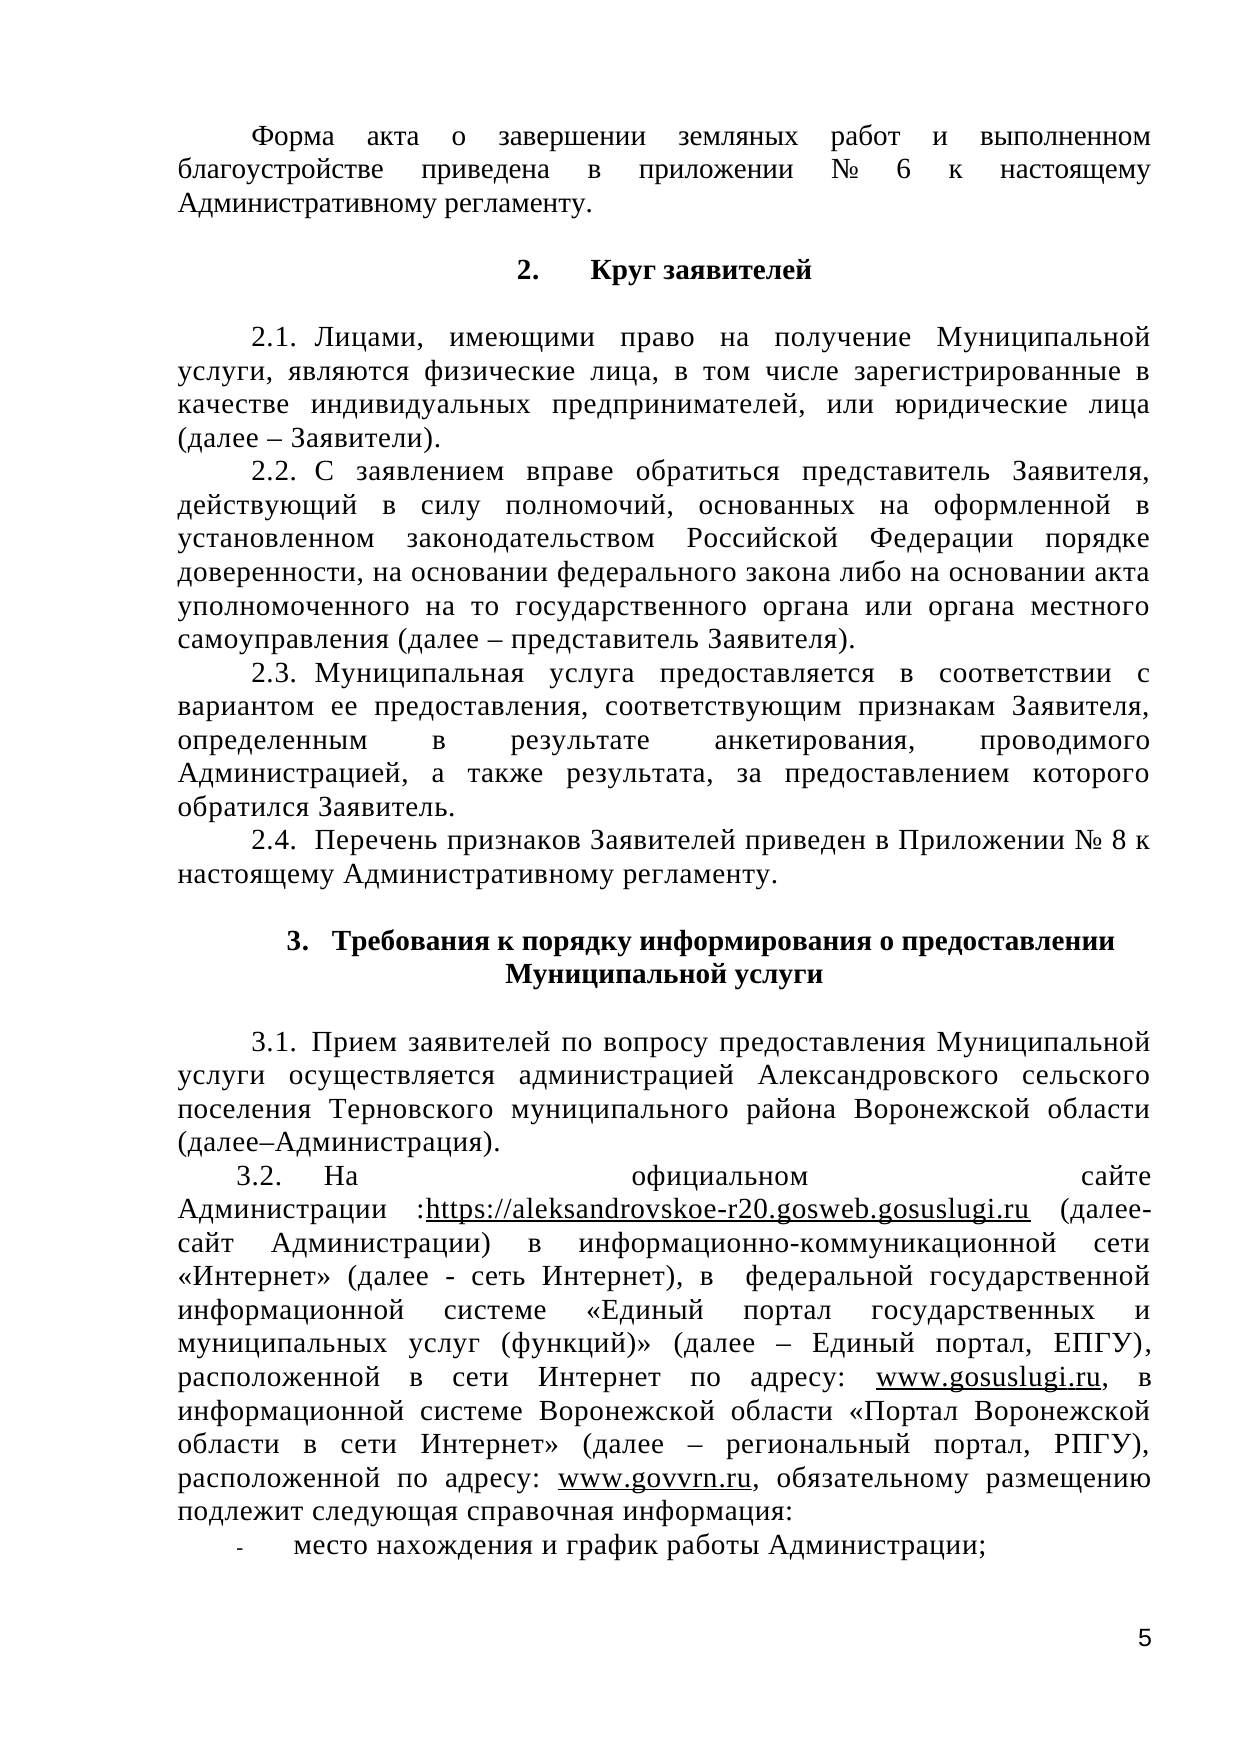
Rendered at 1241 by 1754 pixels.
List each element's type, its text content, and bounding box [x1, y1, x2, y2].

list Круг заявителей [177, 252, 1152, 286]
list На официальном сайте Администрации :https://aleksandrovskoe-r20.gosweb.gosuslugi.ru (далее-сайт Администрации) в информационно-коммуникационной сети «Интернет» (далее - сеть Интернет), в федеральной государственной информационной системе «Единый портал государственных и муниципальных услуг (функций)» (далее – Единый портал, ЕПГУ), расположенной в сети Интернет по адресу: www.gosuslugi.ru, в информационной системе Воронежской области «Портал Воронежской области в сети Интернет» (далее – региональный портал, РПГУ), расположенной по адресу: www.govvrn.ru, обязательному размещению подлежит следующая справочная информация: [177, 1158, 1152, 1527]
list место нахождения и график работы Администрации; [177, 1527, 1152, 1560]
list Лицами, имеющими право на получение Муниципальной услуги, являются физические лица, в том числе зарегистрированные в качестве индивидуальных предпринимателей, или юридические лица (далее – Заявители). [177, 319, 1152, 453]
list Прием заявителей по вопросу предоставления Муниципальной услуги осуществляется администрацией Александровского сельского поселения Терновского муниципального района Воронежской области (далее–Администрация). [177, 1024, 1152, 1158]
list Требования к порядку информирования о предоставлении Муниципальной услуги [177, 923, 1152, 990]
text Форма акта о завершении земляных работ и выполненном благоустройстве приведена в приложении № 6 к настоящему Административному регламенту. [177, 118, 1152, 219]
list Муниципальная услуга предоставляется в соответствии с вариантом ее предоставления, соответствующим признакам Заявителя, определенным в результате анкетирования, проводимого Администрацией, а также результата, за предоставлением которого обратился Заявитель. [177, 655, 1152, 822]
list С заявлением вправе обратиться представитель Заявителя, действующий в силу полномочий, основанных на оформленной в установленном законодательством Российской Федерации порядке доверенности, на основании федерального закона либо на основании акта уполномоченного на то государственного органа или органа местного самоуправления (далее – представитель Заявителя). [177, 453, 1152, 655]
list Перечень признаков Заявителей приведен в Приложении № 8 к настоящему Административному регламенту. [177, 822, 1152, 889]
